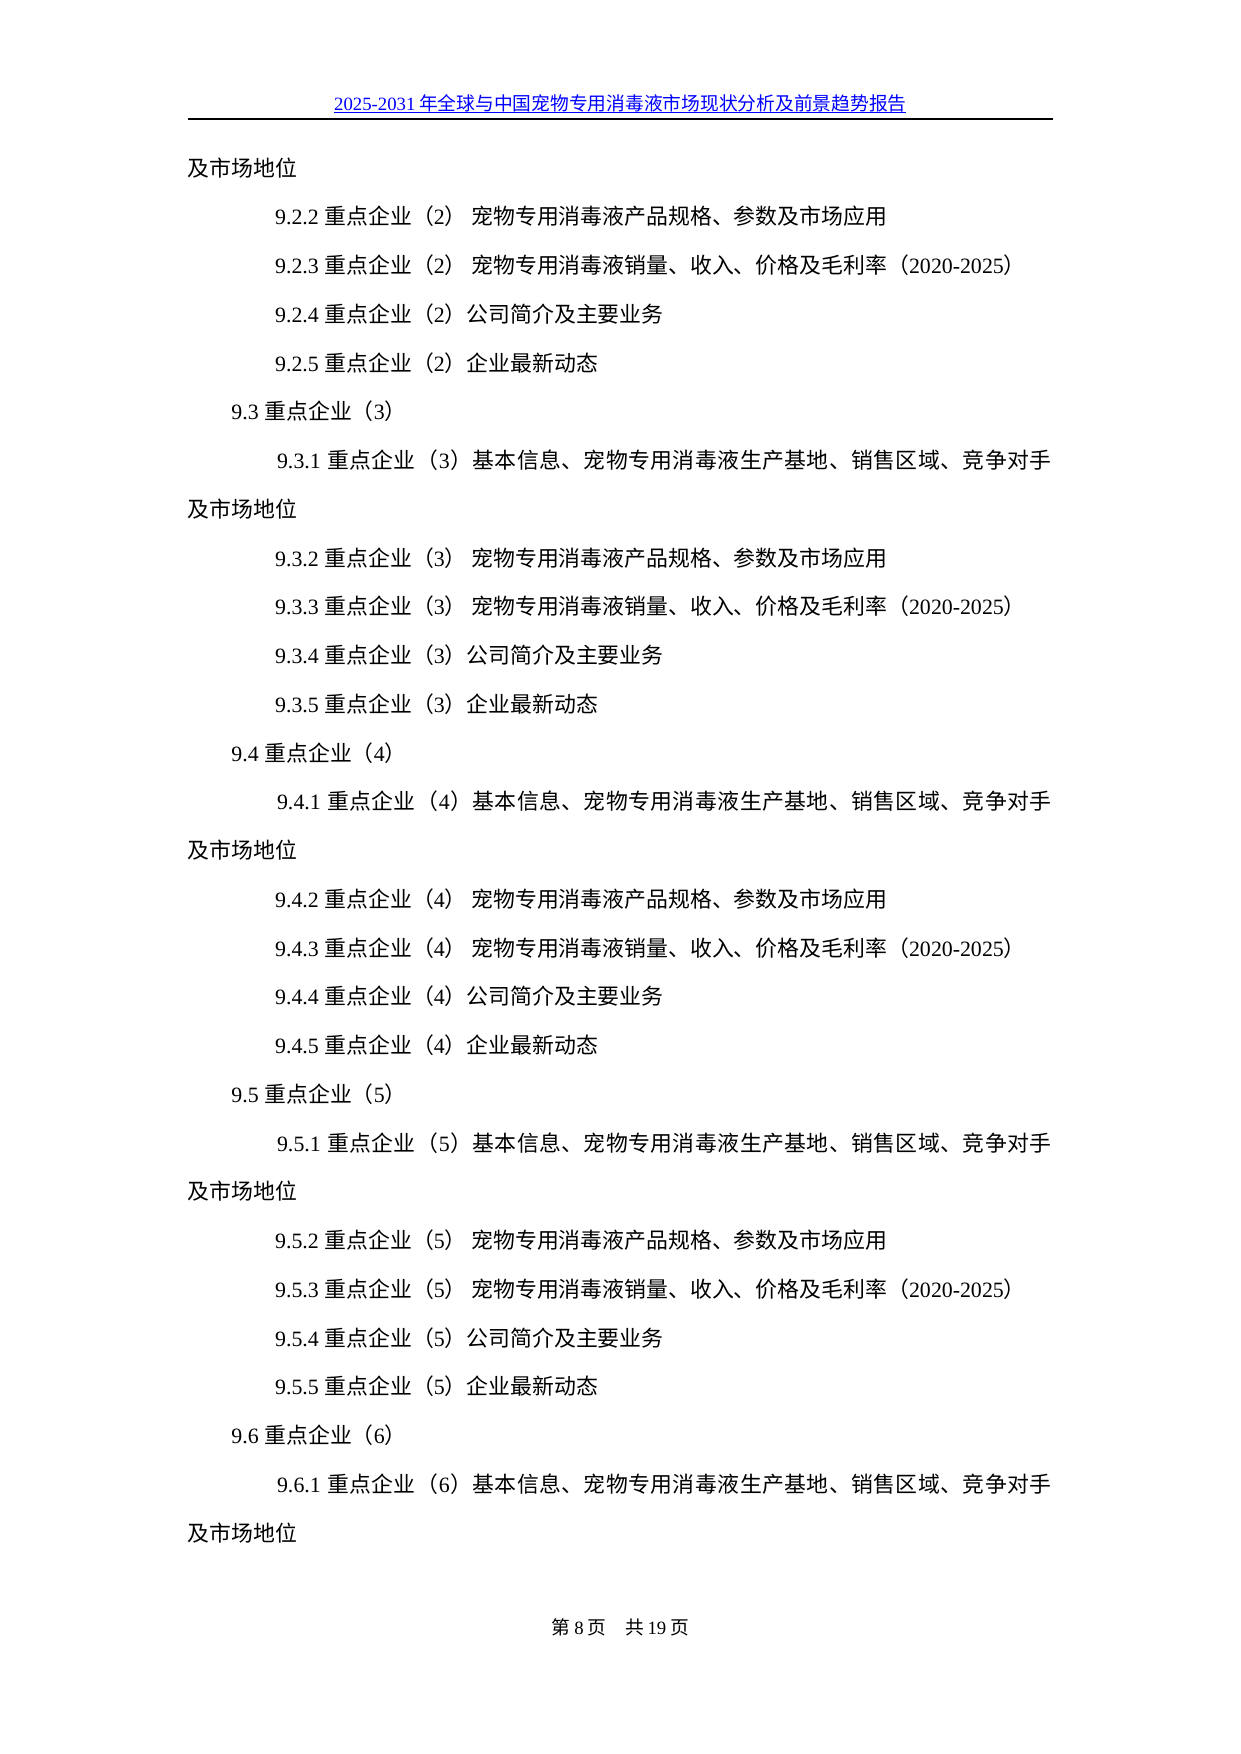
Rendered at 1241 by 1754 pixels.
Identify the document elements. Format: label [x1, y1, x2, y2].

text [187, 150, 1053, 1548]
